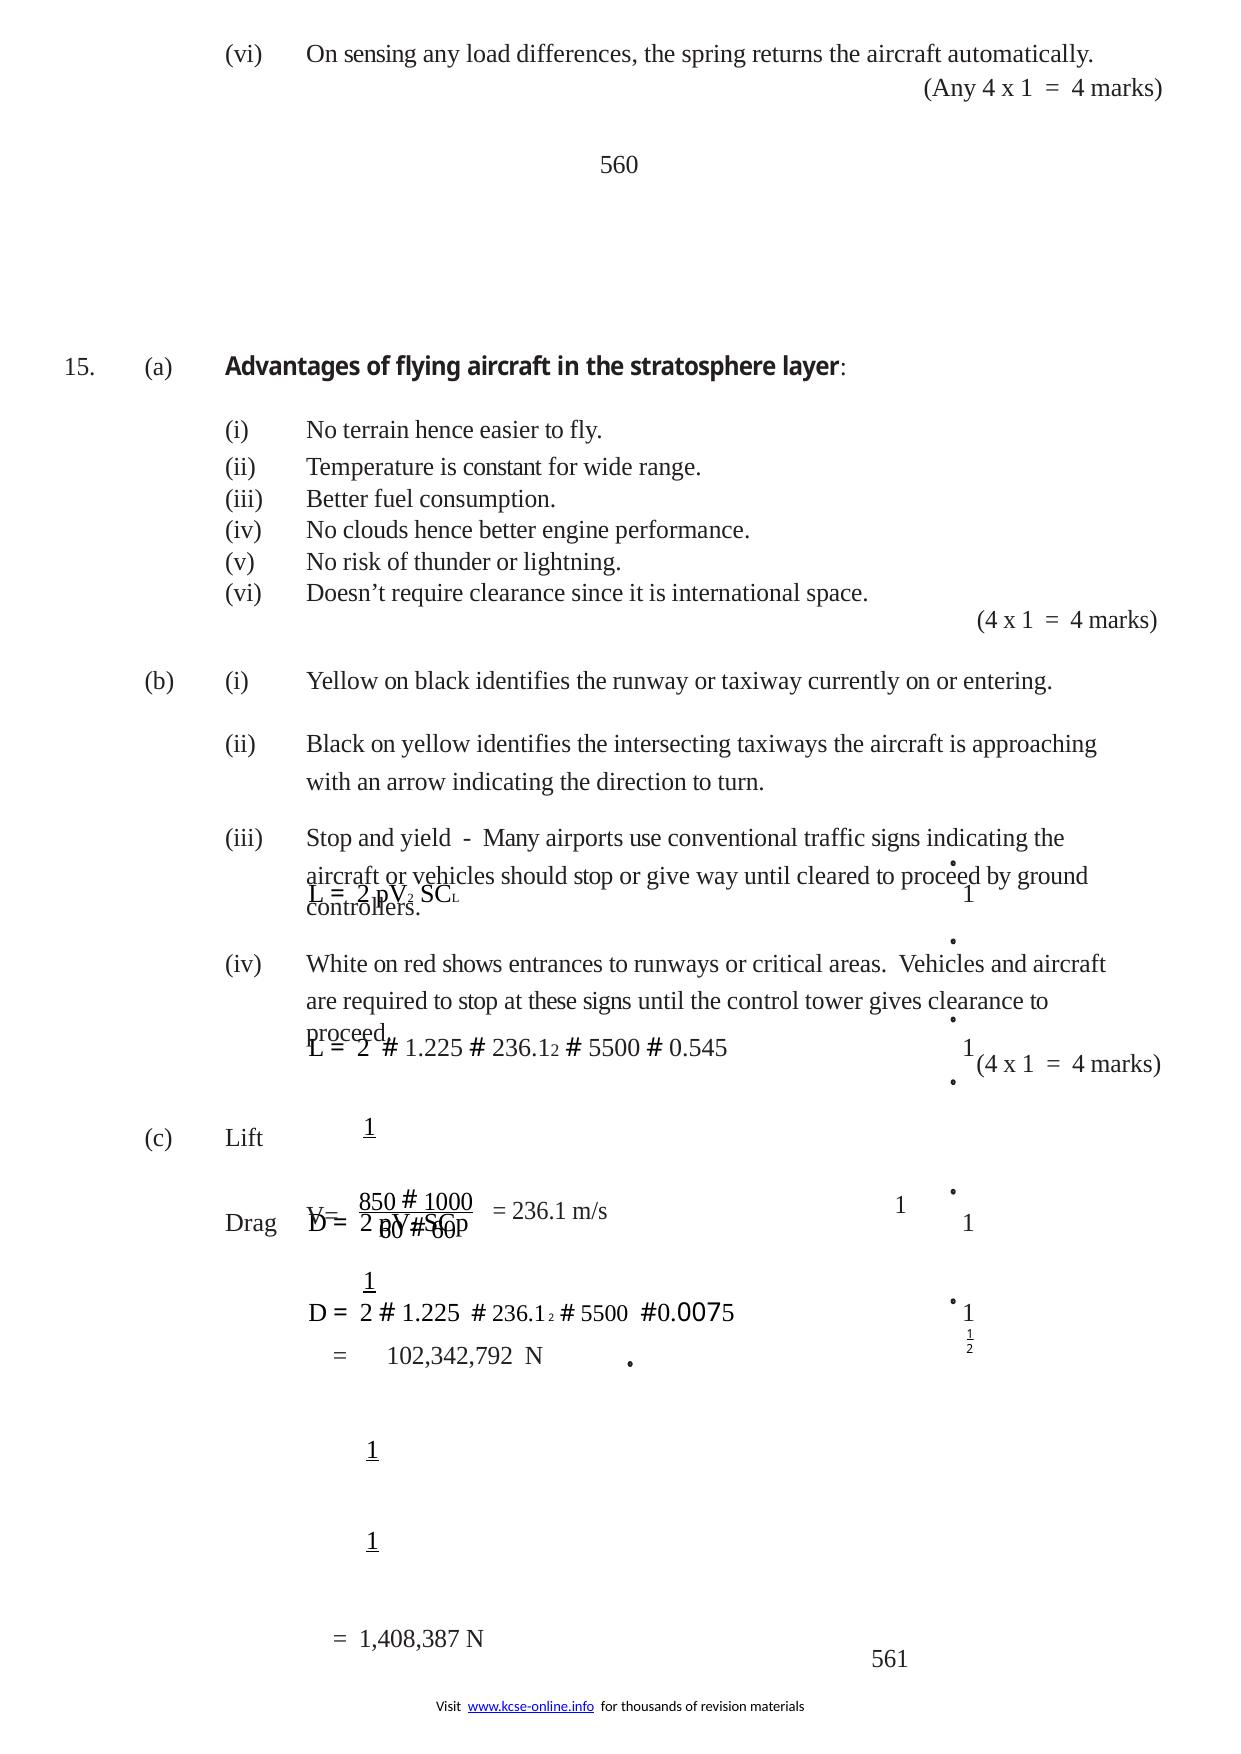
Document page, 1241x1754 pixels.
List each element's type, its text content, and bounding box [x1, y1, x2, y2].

text are required to stop at these signs until the control tower gives clearance to [144, 984, 1240, 1016]
text controllers. [144, 890, 1240, 922]
text 2 [966, 1342, 1240, 1357]
text 60 # 60 [358, 1217, 492, 1243]
text (4 x 1 = 4 marks) [977, 588, 1240, 639]
text 1 [363, 1104, 1240, 1143]
text 561 [871, 1631, 1240, 1677]
text with an arrow indicating the direction to turn. [144, 765, 1240, 796]
text 1 [366, 1516, 1240, 1558]
text (Any 4 x 1 = 4 marks) [34, 72, 1240, 103]
text (ii) Black on yellow identifies the intersecting taxiways the aircraft is approaching [144, 702, 1240, 765]
text V= [306, 1182, 358, 1235]
text 15. (a) Advantages of flying aircraft in the stratosphere layer: [34, 325, 1240, 388]
text (b) (i) Yellow on black identifies the runway or taxiway currently on or entering. [144, 639, 1240, 702]
text (iii) Better fuel consumption. [225, 482, 977, 513]
text (ii) Temperature is constant for wide range. [225, 451, 977, 482]
text = 1,408,387 N [333, 1608, 600, 1657]
text 850 # 1000 [358, 1182, 492, 1217]
text proceed. [144, 1016, 1240, 1047]
text (4 x 1 = 4 marks) [144, 1047, 1240, 1079]
text 560 [34, 128, 1240, 185]
text (vi) On sensing any load differences, the spring returns the aircraft automatically. [34, 27, 1240, 72]
text (iv) White on red shows entrances to runways or critical areas. Vehicles and aircraft [144, 922, 1240, 984]
text 1 [366, 1426, 1240, 1466]
text (i) No terrain hence easier to fly. [225, 388, 977, 451]
text = 236.1 m/s 1 [492, 1157, 1240, 1235]
text (c) Lift [144, 1104, 363, 1157]
text (iv) No clouds hence better engine performance. [225, 513, 977, 545]
text aircraft or vehicles should stop or give way until cleared to proceed by ground [144, 859, 1240, 890]
text 1 [363, 1261, 1240, 1297]
text 1 [966, 1322, 1240, 1342]
text = 102,342,792 N [333, 1322, 966, 1376]
text (vi) Doesn’t require clearance since it is international space. [225, 576, 977, 608]
text (iii) Stop and yield - Many airports use conventional traffic signs indicating the [144, 796, 1240, 859]
text (v) No risk of thunder or lightning. [225, 545, 977, 576]
